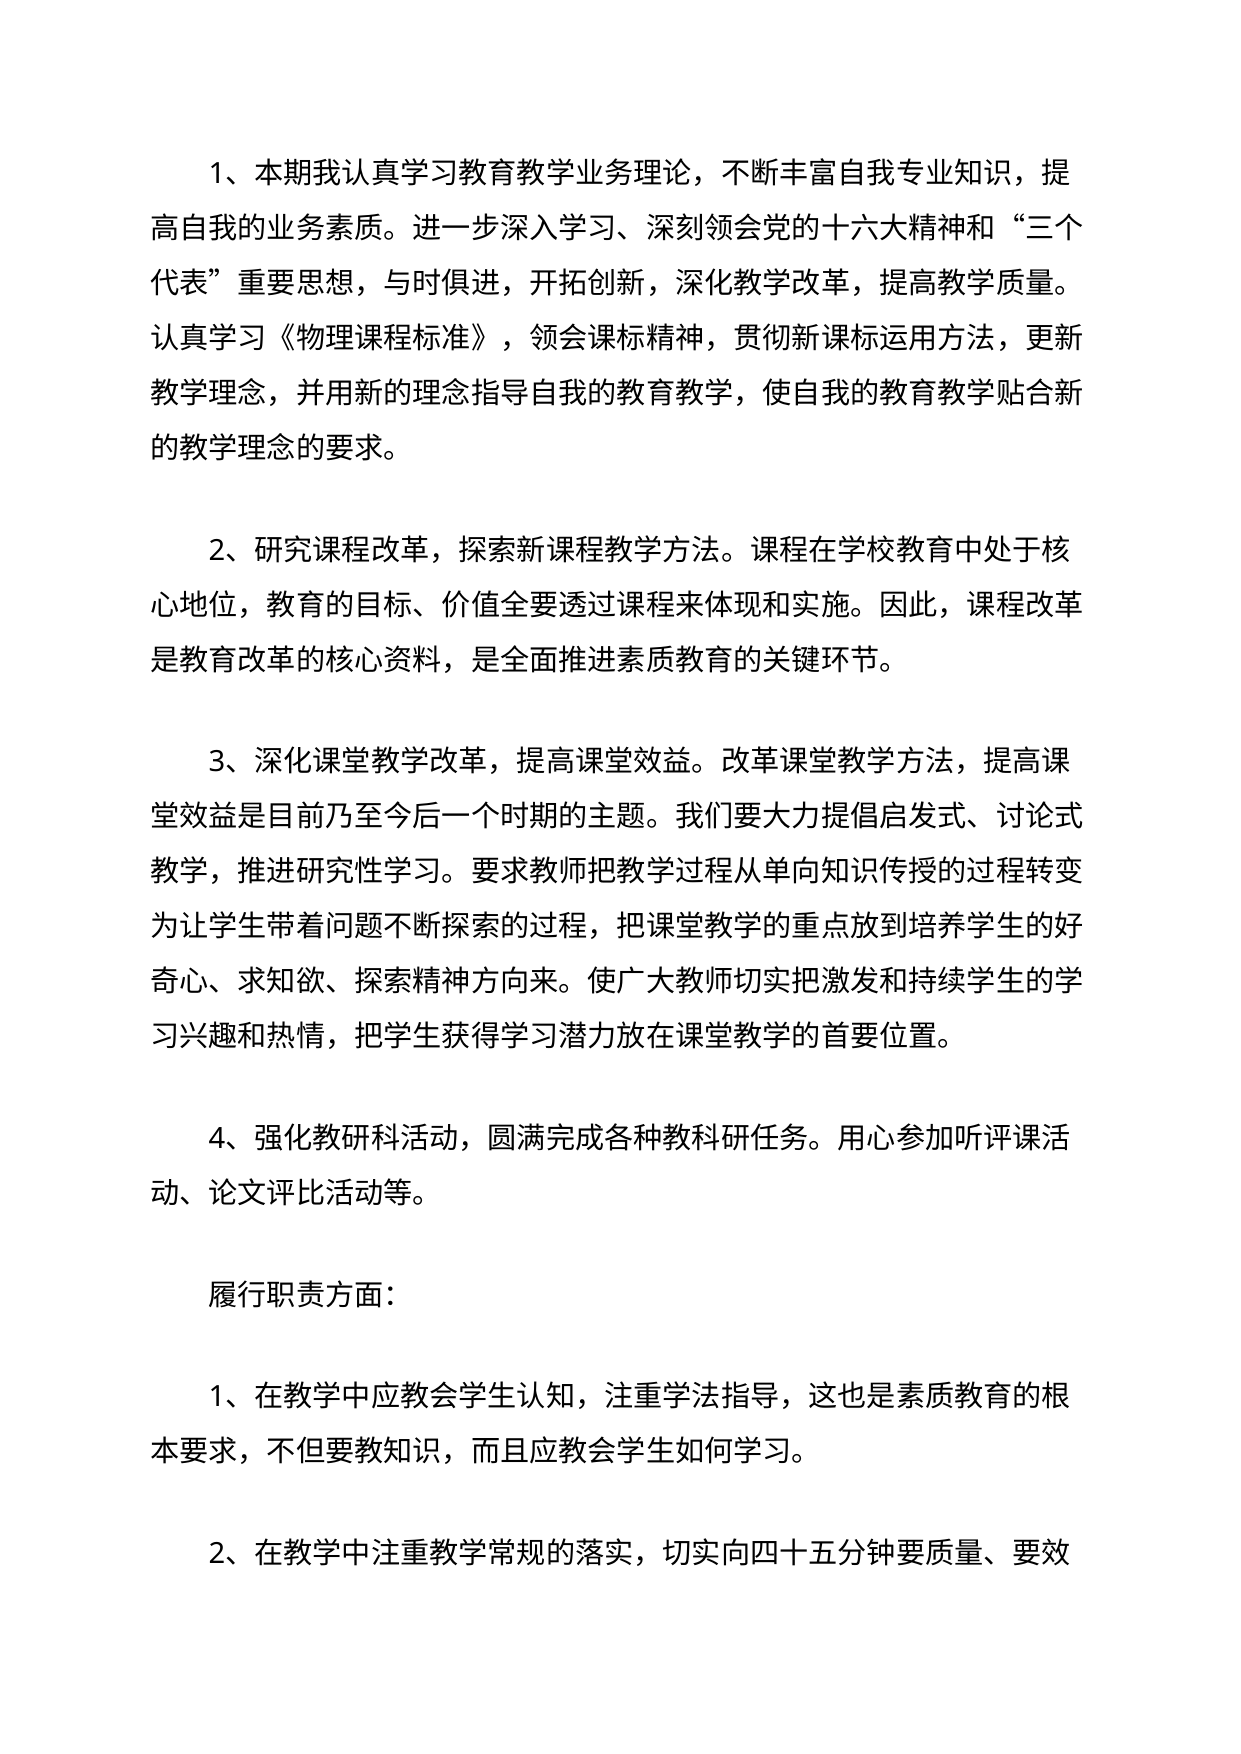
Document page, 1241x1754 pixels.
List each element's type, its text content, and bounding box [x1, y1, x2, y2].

text 履行职责方面： [150, 1271, 1090, 1313]
text 4、强化教研科活动，圆满完成各种教科研任务。用心参加听评课活动、论文评比活动等。 [150, 1114, 1090, 1212]
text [150, 1530, 1090, 1572]
text 1、在教学中应教会学生认知，注重学法指导，这也是素质教育的根本要求，不但要教知识，而且应教会学生如何学习。 [150, 1373, 1090, 1470]
text 1、本期我认真学习教育教学业务理论，不断丰富自我专业知识，提高自我的业务素质。进一步深入学习、深刻领会党的十六大精神和“三个代表”重要思想，与时俱进，开拓创新，深化教学改革，提高教学质量。认真学习《物理课程标准》，领会课标精神，贯彻新课标运用方法，更新教学理念，并用新的理念指导自我的教育教学，使自我的教育教学贴合新的教学理念的要求。 [150, 150, 1090, 467]
text 2、研究课程改革，探索新课程教学方法。课程在学校教育中处于核心地位，教育的目标、价值全要透过课程来体现和实施。因此，课程改革是教育改革的核心资料，是全面推进素质教育的关键环节。 [150, 526, 1090, 678]
text 3、深化课堂教学改革，提高课堂效益。改革课堂教学方法，提高课堂效益是目前乃至今后一个时期的主题。我们要大力提倡启发式、讨论式教学，推进研究性学习。要求教师把教学过程从单向知识传授的过程转变为让学生带着问题不断探索的过程，把课堂教学的重点放到培养学生的好奇心、求知欲、探索精神方向来。使广大教师切实把激发和持续学生的学习兴趣和热情，把学生获得学习潜力放在课堂教学的首要位置。 [150, 738, 1090, 1055]
